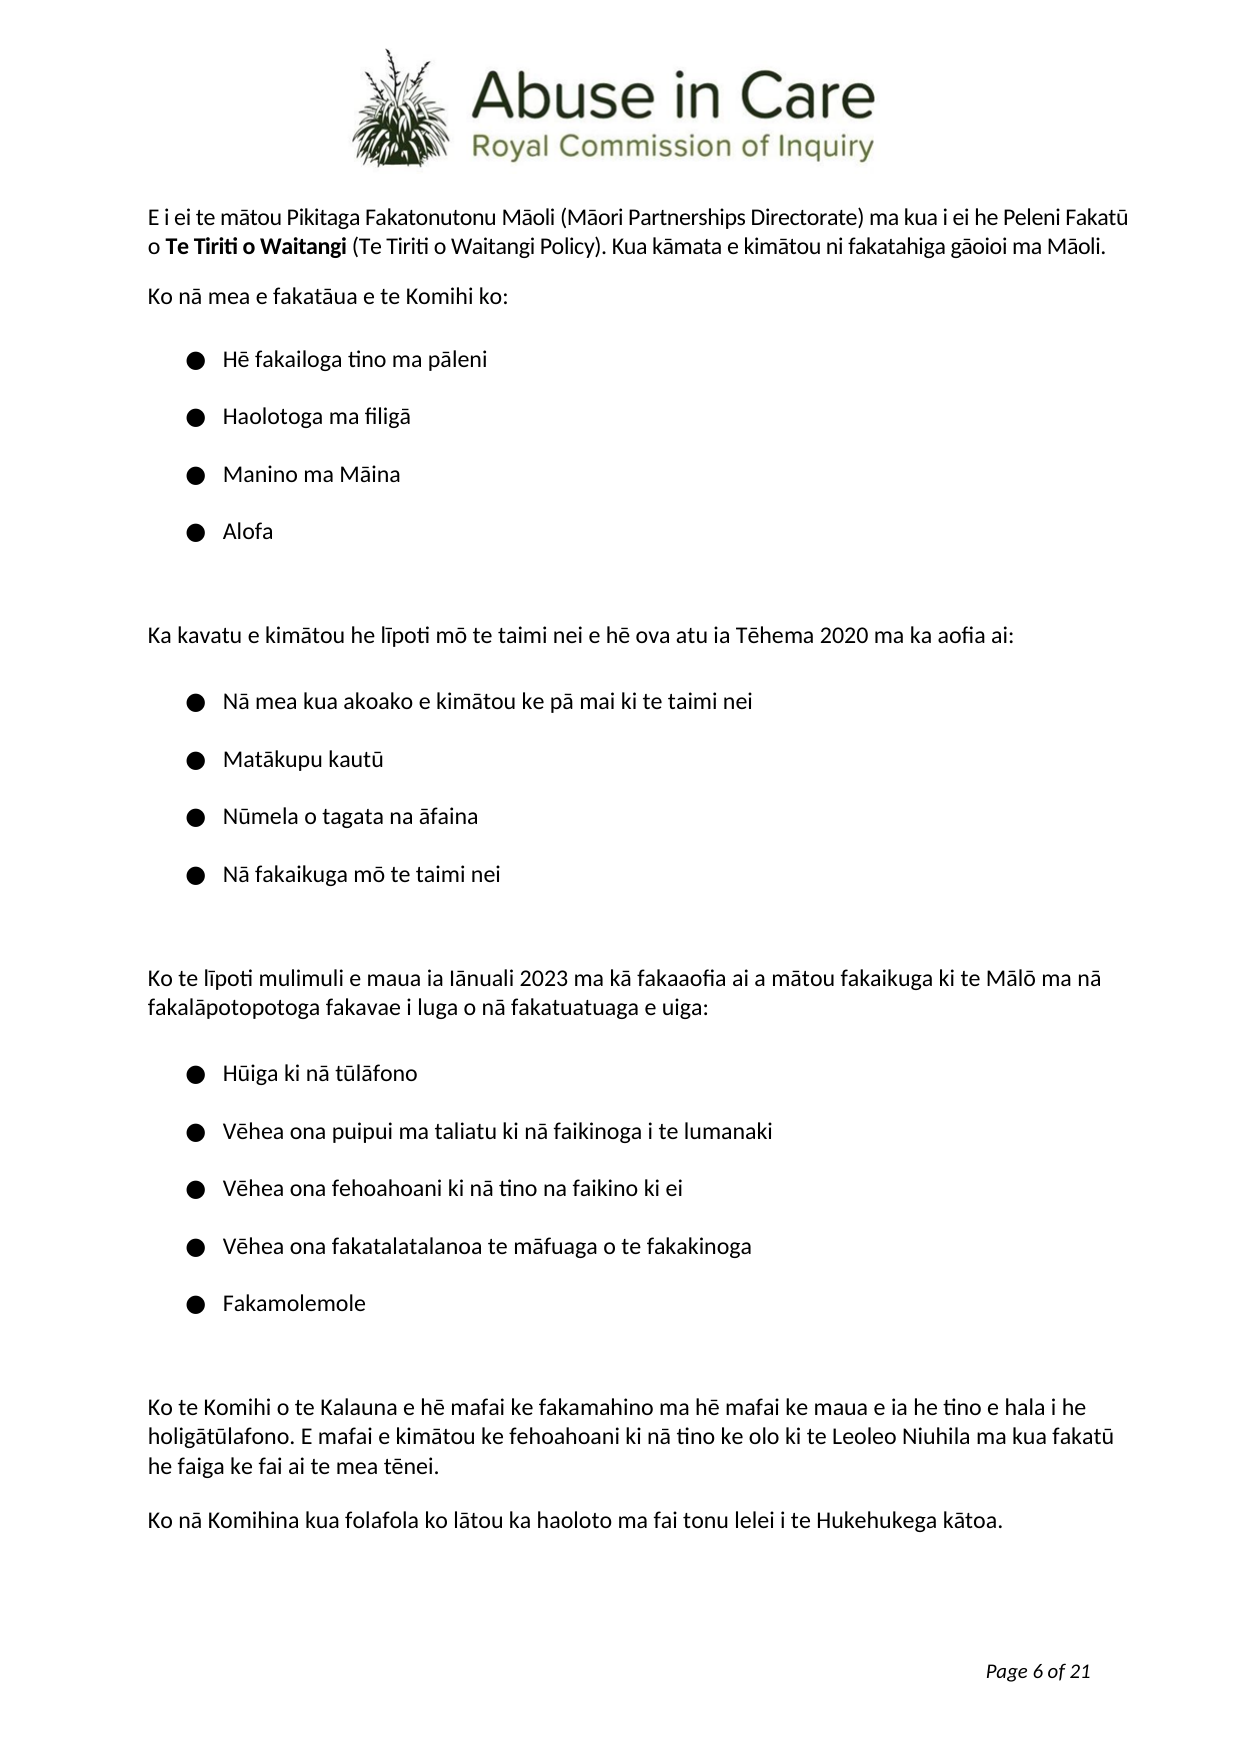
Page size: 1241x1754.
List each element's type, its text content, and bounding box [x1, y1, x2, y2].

list Nā fakaikuga mō te taimi nei [185, 847, 1137, 896]
picture [329, 48, 912, 174]
list Alofa [185, 504, 1137, 553]
list Nā mea kua akoako e kimātou ke pā mai ki te taimi nei [185, 674, 1137, 723]
list Haolotoga ma filigā [185, 389, 1137, 438]
list Nūmela o tagata na āfaina [185, 789, 1137, 838]
list Fakamolemole [185, 1276, 1137, 1325]
list Matākupu kautū [185, 732, 1137, 781]
list Vēhea ona fakatalatalanoa te māfuaga o te fakakinoga [185, 1219, 1137, 1268]
text E i ei te mātou Pikitaga Fakatonutonu Māoli (Māori Partnerships Directorate) ma kua i ei he Peleni Fakatū o Te Tiriti o Waitangi (Te Tiriti o Waitangi Policy). Kua kāmata e kimātou ni fakatahiga gāoioi ma Māoli. [148, 202, 1137, 261]
text Ko te līpoti mulimuli e maua ia Iānuali 2023 ma kā fakaaofia ai a mātou fakaikuga ki te Mālō ma nā fakalāpotopotoga fakavae i luga o nā fakatuatuaga e uiga: [148, 963, 1137, 1021]
list Manino ma Māina [185, 447, 1137, 496]
list Hē fakailoga tino ma pāleni [185, 332, 1137, 381]
text Ko nā mea e fakatāua e te Komihi ko: [148, 281, 1137, 311]
text Ko te Komihi o te Kalauna e hē mafai ke fakamahino ma hē mafai ke maua e ia he tino e hala i he holigātūlafono. E mafai e kimātou ke fehoahoani ki nā tino ke olo ki te Leoleo Niuhila ma kua fakatū he faiga ke fai ai te mea tēnei. [148, 1392, 1137, 1480]
list Hūiga ki nā tūlāfono [185, 1046, 1137, 1095]
list Vēhea ona fehoahoani ki nā tino na faikino ki ei [185, 1161, 1137, 1210]
text Ko nā Komihina kua folafola ko lātou ka haoloto ma fai tonu lelei i te Hukehukega kātoa. [148, 1505, 1137, 1534]
text Ka kavatu e kimātou he līpoti mō te taimi nei e hē ova atu ia Tēhema 2020 ma ka aofia ai: [148, 620, 1137, 649]
list Vēhea ona puipui ma taliatu ki nā faikinoga i te lumanaki [185, 1104, 1137, 1153]
